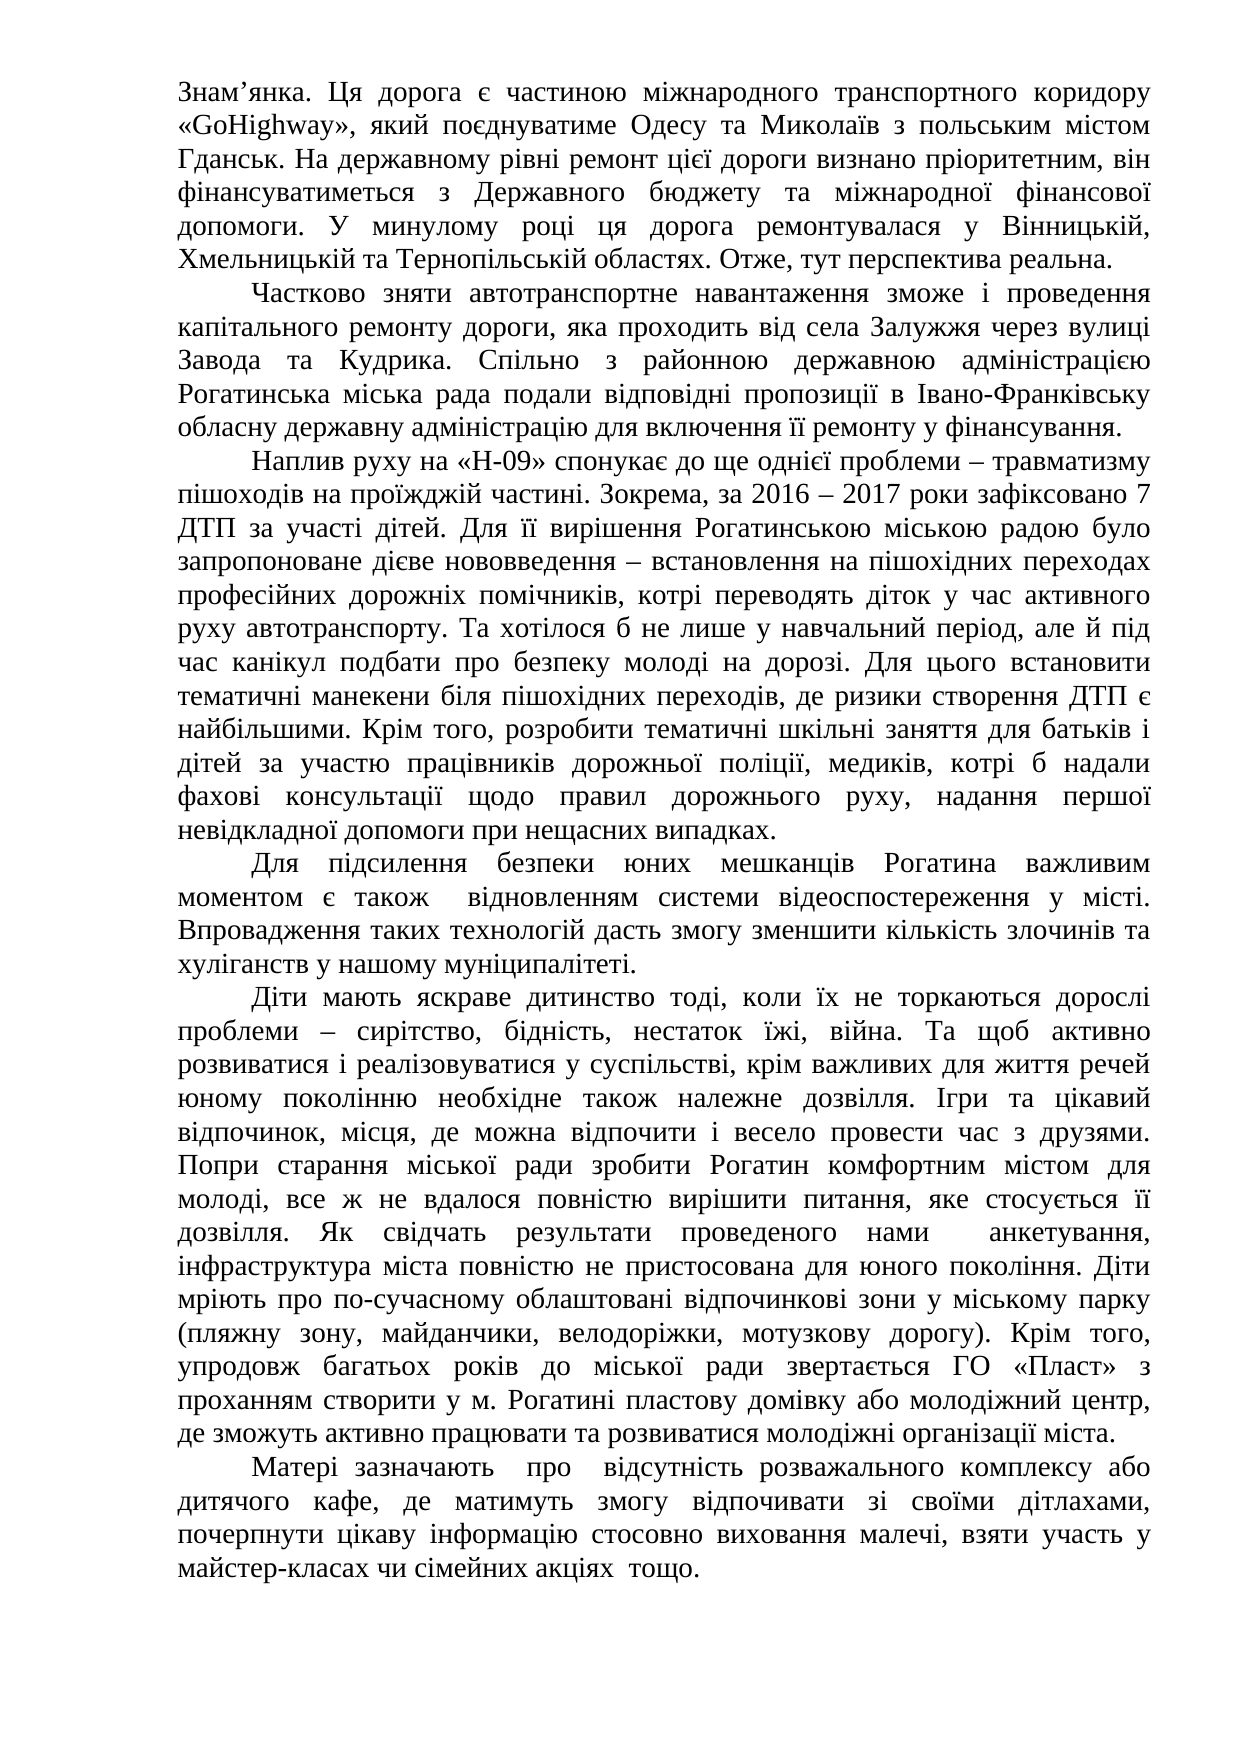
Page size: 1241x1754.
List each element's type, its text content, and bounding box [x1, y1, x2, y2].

text Наплив руху на «Н-09» спонукає до ще однієї проблеми – травматизму пішоходів на проїжджій частині. Зокрема, за 2016 – 2017 роки зафіксовано 7 ДТП за участі дітей. Для її вирішення Рогатинською міською радою було запропоноване дієве нововведення – встановлення на пішохідних переходах професійних дорожніх помічників, котрі переводять діток у час активного руху автотранспорту. Та хотілося б не лише у навчальний період, але й під час канікул подбати про безпеку молоді на дорозі. Для цього встановити тематичні манекени біля пішохідних переходів, де ризики створення ДТП є найбільшими. Крім того, розробити тематичні шкільні заняття для батьків і дітей за участю працівників дорожньої поліції, медиків, котрі б надали фахові консультації щодо правил дорожнього руху, надання першої невідкладної допомоги при нещасних випадках. [177, 443, 1152, 845]
text Діти мають яскраве дитинство тоді, коли їх не торкаються дорослі проблеми – сирітство, бідність, нестаток їжі, війна. Та щоб активно розвиватися і реалізовуватися у суспільстві, крім важливих для життя речей юному поколінню необхідне також належне дозвілля. Ігри та цікавий відпочинок, місця, де можна відпочити і весело провести час з друзями. Попри старання міської ради зробити Рогатин комфортним містом для молоді, все ж не вдалося повністю вирішити питання, яке стосується її дозвілля. Як свідчать результати проведеного нами анкетування, інфраструктура міста повністю не пристосована для юного покоління. Діти мріють про по-сучасному облаштовані відпочинкові зони у міському парку (пляжну зону, майданчики, велодоріжки, мотузкову дорогу). Крім того, упродовж багатьох років до міської ради звертається ГО «Пласт» з проханням створити у м. Рогатині пластову домівку або молодіжний центр, де зможуть активно працювати та розвиватися молодіжні організації міста. [177, 979, 1152, 1449]
text Матері зазначають про відсутність розважального комплексу або дитячого кафе, де матимуть змогу відпочивати зі своїми дітлахами, почерпнути цікаву інформацію стосовно виховання малечі, взяти участь у майстер-класах чи сімейних акціях тощо. [177, 1449, 1152, 1583]
text Для підсилення безпеки юних мешканців Рогатина важливим моментом є також відновленням системи відеоспостереження у місті. Впровадження таких технологій дасть змогу зменшити кількість злочинів та хуліганств у нашому муніципалітеті. [177, 845, 1152, 979]
text Частково зняти автотранспортне навантаження зможе і проведення капітального ремонту дороги, яка проходить від села Залужжя через вулиці Завода та Кудрика. Спільно з районною державною адміністрацією Рогатинська міська рада подали відповідні пропозиції в Івано-Франківську обласну державну адміністрацію для включення її ремонту у фінансування. [177, 275, 1152, 443]
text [177, 74, 1152, 275]
